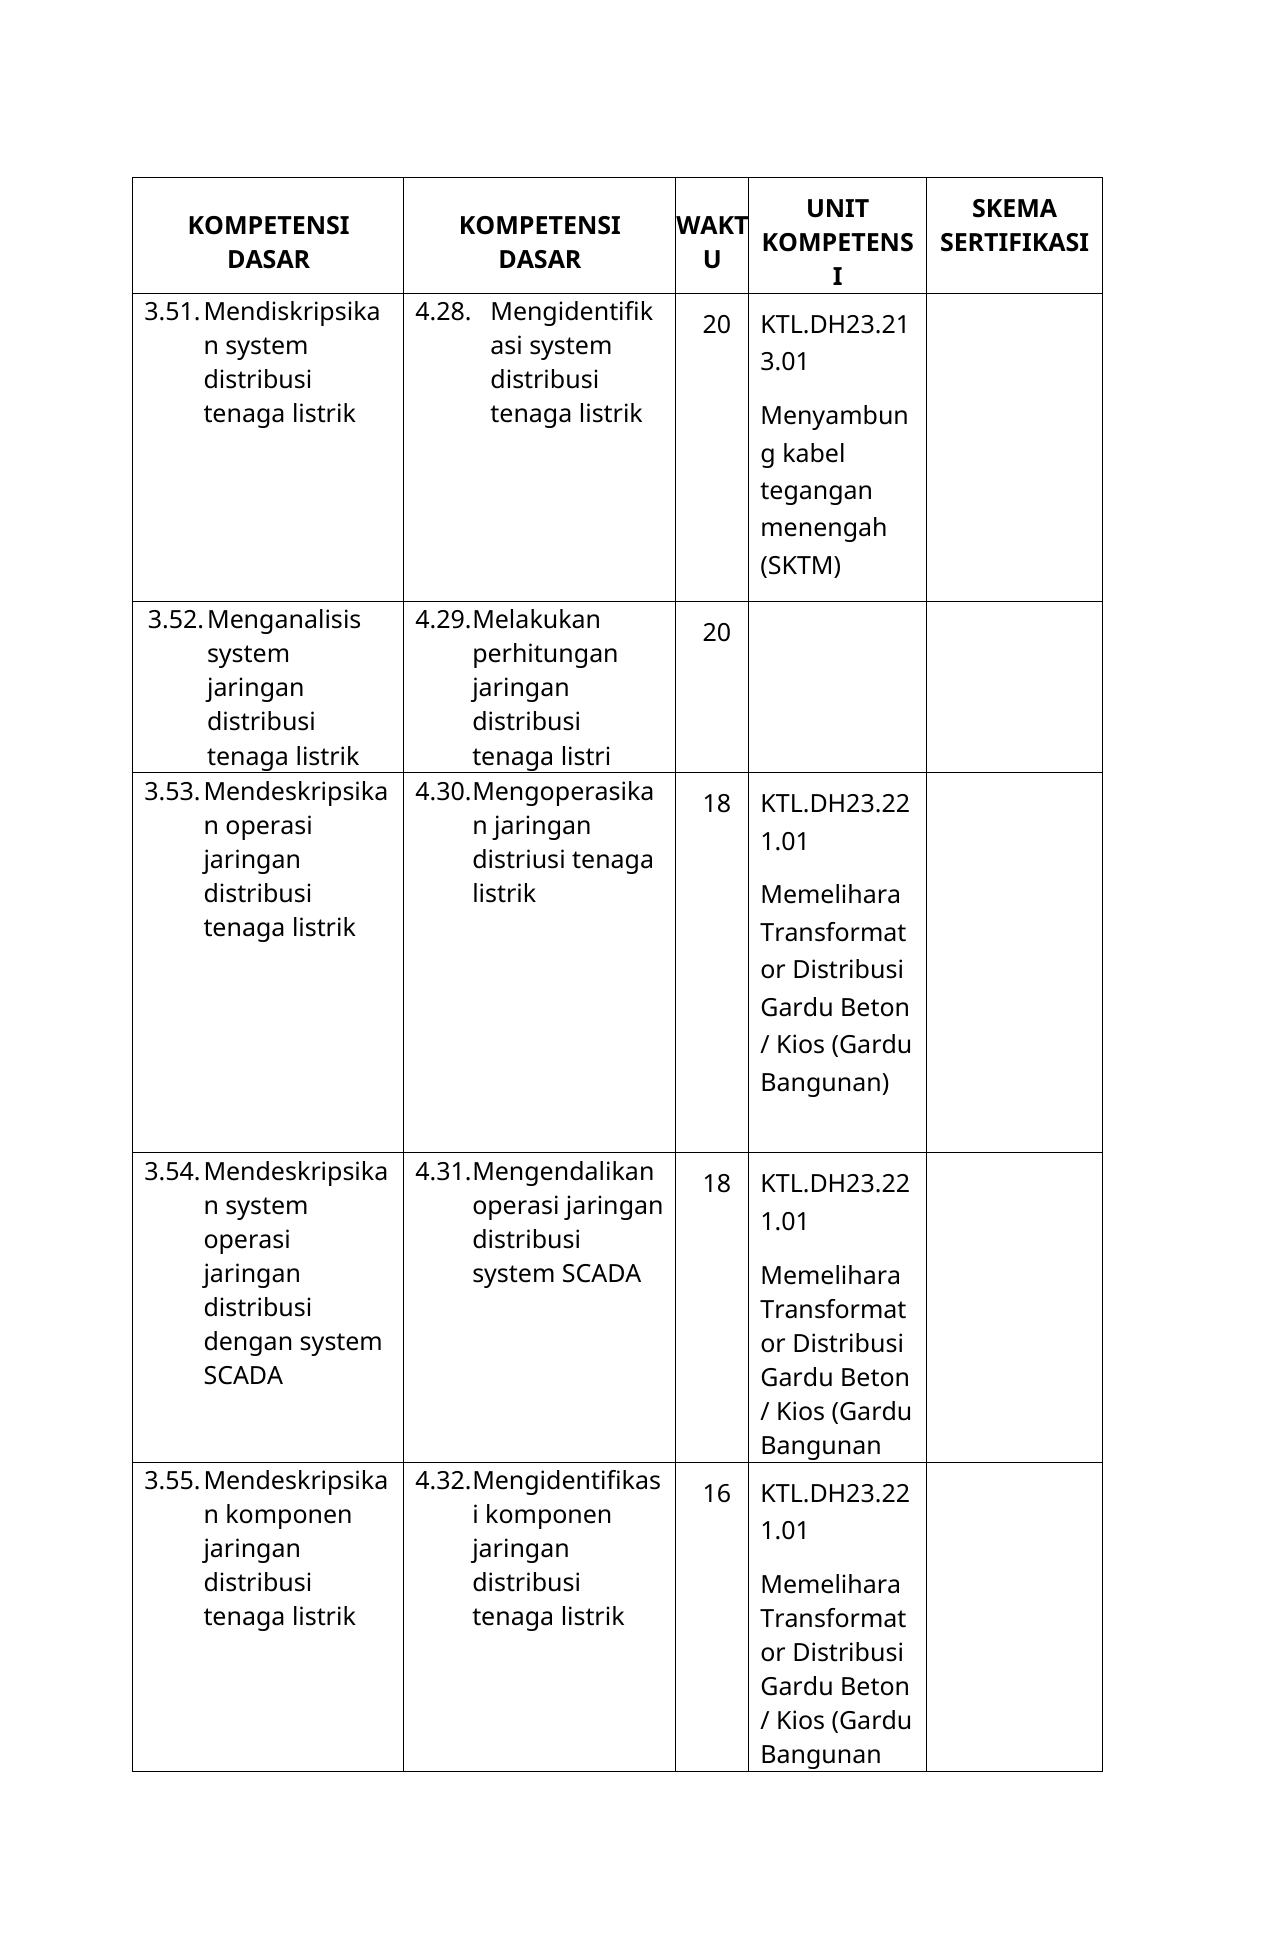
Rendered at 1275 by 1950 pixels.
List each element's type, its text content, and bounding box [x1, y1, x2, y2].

table_cell 20 [676, 294, 748, 601]
table_cell Mendeskripsikan operasi jaringan distribusi tenaga listrik [133, 773, 403, 1152]
table_cell Melakukan perhitungan jaringan distribusi tenaga listri [404, 602, 675, 772]
table_cell 16 [676, 1463, 748, 1771]
table_header UNIT KOMPETENSI [749, 178, 926, 293]
table_cell 20 [676, 602, 748, 772]
table_cell 18 [676, 773, 748, 1152]
table_cell Mendeskripsikan system operasi jaringan distribusi dengan system SCADA [133, 1153, 403, 1462]
table_cell KTL.DH23.221.01 Memelihara Transformator Distribusi Gardu Beton / Kios (Gardu Bangunan [749, 1463, 926, 1771]
table_cell Menganalisis system jaringan distribusi tenaga listrik [133, 602, 403, 772]
table_cell KTL.DH23.213.01 Menyambung kabel tegangan menengah (SKTM) [749, 294, 926, 601]
table_cell [927, 602, 1102, 772]
table_cell [927, 294, 1102, 601]
table_cell Mendiskripsikan system distribusi tenaga listrik [133, 294, 403, 601]
table_cell Mengidentifikasi system distribusi tenaga listrik [404, 294, 675, 601]
table_header WAKTU [676, 178, 748, 293]
table_header SKEMA SERTIFIKASI [927, 178, 1102, 293]
table_cell Mengoperasikan jaringan distriusi tenaga listrik [404, 773, 675, 1152]
table_cell KTL.DH23.221.01 Memelihara Transformator Distribusi Gardu Beton / Kios (Gardu Bangunan) [749, 773, 926, 1152]
table_header KOMPETENSI DASAR [133, 178, 403, 293]
table_header KOMPETENSI DASAR [404, 178, 675, 293]
table_cell [927, 1463, 1102, 1771]
table_cell [749, 602, 926, 772]
table_cell KTL.DH23.221.01 Memelihara Transformator Distribusi Gardu Beton / Kios (Gardu Bangunan [749, 1153, 926, 1462]
table_cell Mengendalikan operasi jaringan distribusi system SCADA [404, 1153, 675, 1462]
table_cell Mengidentifikasi komponen jaringan distribusi tenaga listrik [404, 1463, 675, 1771]
table_cell 18 [676, 1153, 748, 1462]
table_cell Mendeskripsikan komponen jaringan distribusi tenaga listrik [133, 1463, 403, 1771]
table_cell [927, 1153, 1102, 1462]
table_cell [927, 773, 1102, 1152]
